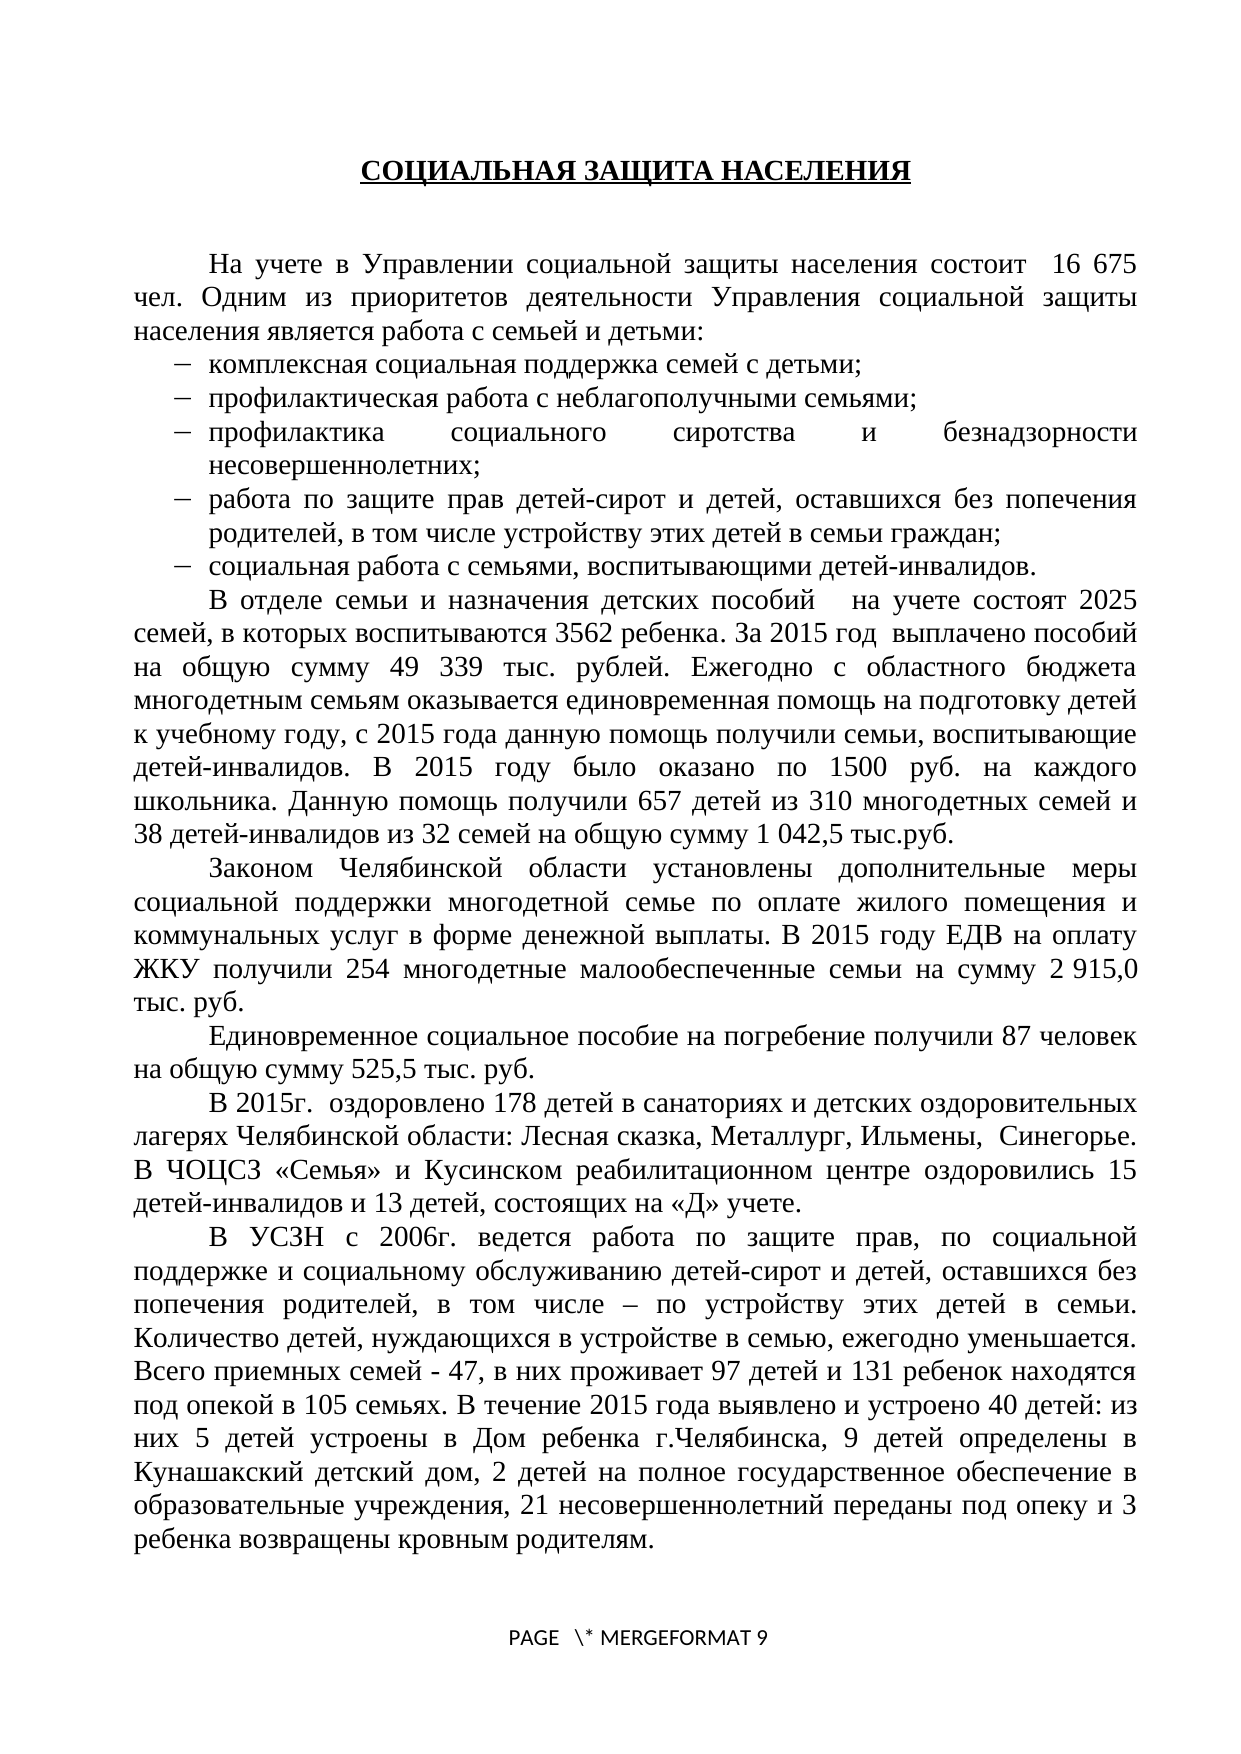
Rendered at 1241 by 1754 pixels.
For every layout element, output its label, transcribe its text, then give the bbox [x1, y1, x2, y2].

list профилактика социального сиротства и безнадзорности несовершеннолетних; [171, 414, 1138, 481]
text Законом Челябинской области установлены дополнительные меры социальной поддержки многодетной семье по оплате жилого помещения и коммунальных услуг в форме денежной выплаты. В 2015 году ЕДВ на оплату ЖКУ получили 254 многодетные малообеспеченные семьи на сумму 2 915,0 тыс. руб. [133, 850, 1138, 1018]
list социальная работа с семьями, воспитывающими детей-инвалидов. [171, 548, 1138, 582]
list профилактическая работа с неблагополучными семьями; [171, 380, 1138, 414]
list комплексная социальная поддержка семей с детьми; [171, 347, 1138, 380]
subtitle СОЦИАЛЬНАЯ ЗАЩИТА НАСЕЛЕНИЯ [133, 153, 1138, 187]
text Единовременное социальное пособие на погребение получили 87 человек на общую сумму 525,5 тыс. руб. [133, 1018, 1138, 1085]
text В УСЗН с 2006г. ведется работа по защите прав, по социальной поддержке и социальному обслуживанию детей-сирот и детей, оставшихся без попечения родителей, в том числе – по устройству этих детей в семьи. Количество детей, нуждающихся в устройстве в семью, ежегодно уменьшается. Всего приемных семей - 47, в них проживает 97 детей и 131 ребенок находятся под опекой в 105 семьях. В течение 2015 года выявлено и устроено 40 детей: из них 5 детей устроены в Дом ребенка г.Челябинска, 9 детей определены в Кунашакский детский дом, 2 детей на полное государственное обеспечение в образовательные учреждения, 21 несовершеннолетний переданы под опеку и 3 ребенка возвращены кровным родителям. [133, 1219, 1138, 1554]
text На учете в Управлении социальной защиты населения состоит 16 675 чел. Одним из приоритетов деятельности Управления социальной защиты населения является работа с семьей и детьми: [133, 246, 1138, 347]
text В отделе семьи и назначения детских пособий на учете состоят 2025 семей, в которых воспитываются 3562 ребенка. За 2015 год выплачено пособий на общую сумму 49 339 тыс. рублей. Ежегодно с областного бюджета многодетным семьям оказывается единовременная помощь на подготовку детей к учебному году, с 2015 года данную помощь получили семьи, воспитывающие детей-инвалидов. В 2015 году было оказано по 1500 руб. на каждого школьника. Данную помощь получили 657 детей из 310 многодетных семей и 38 детей-инвалидов из 32 семей на общую сумму 1 042,5 тыс.руб. [133, 582, 1138, 850]
text В 2015г. оздоровлено 178 детей в санаториях и детских оздоровительных лагерях Челябинской области: Лесная сказка, Металлург, Ильмены, Синегорье. В ЧОЦСЗ «Семья» и Кусинском реабилитационном центре оздоровились 15 детей-инвалидов и 13 детей, состоящих на «Д» учете. [133, 1085, 1138, 1219]
list работа по защите прав детей-сирот и детей, оставшихся без попечения родителей, в том числе устройству этих детей в семьи граждан; [171, 481, 1138, 548]
